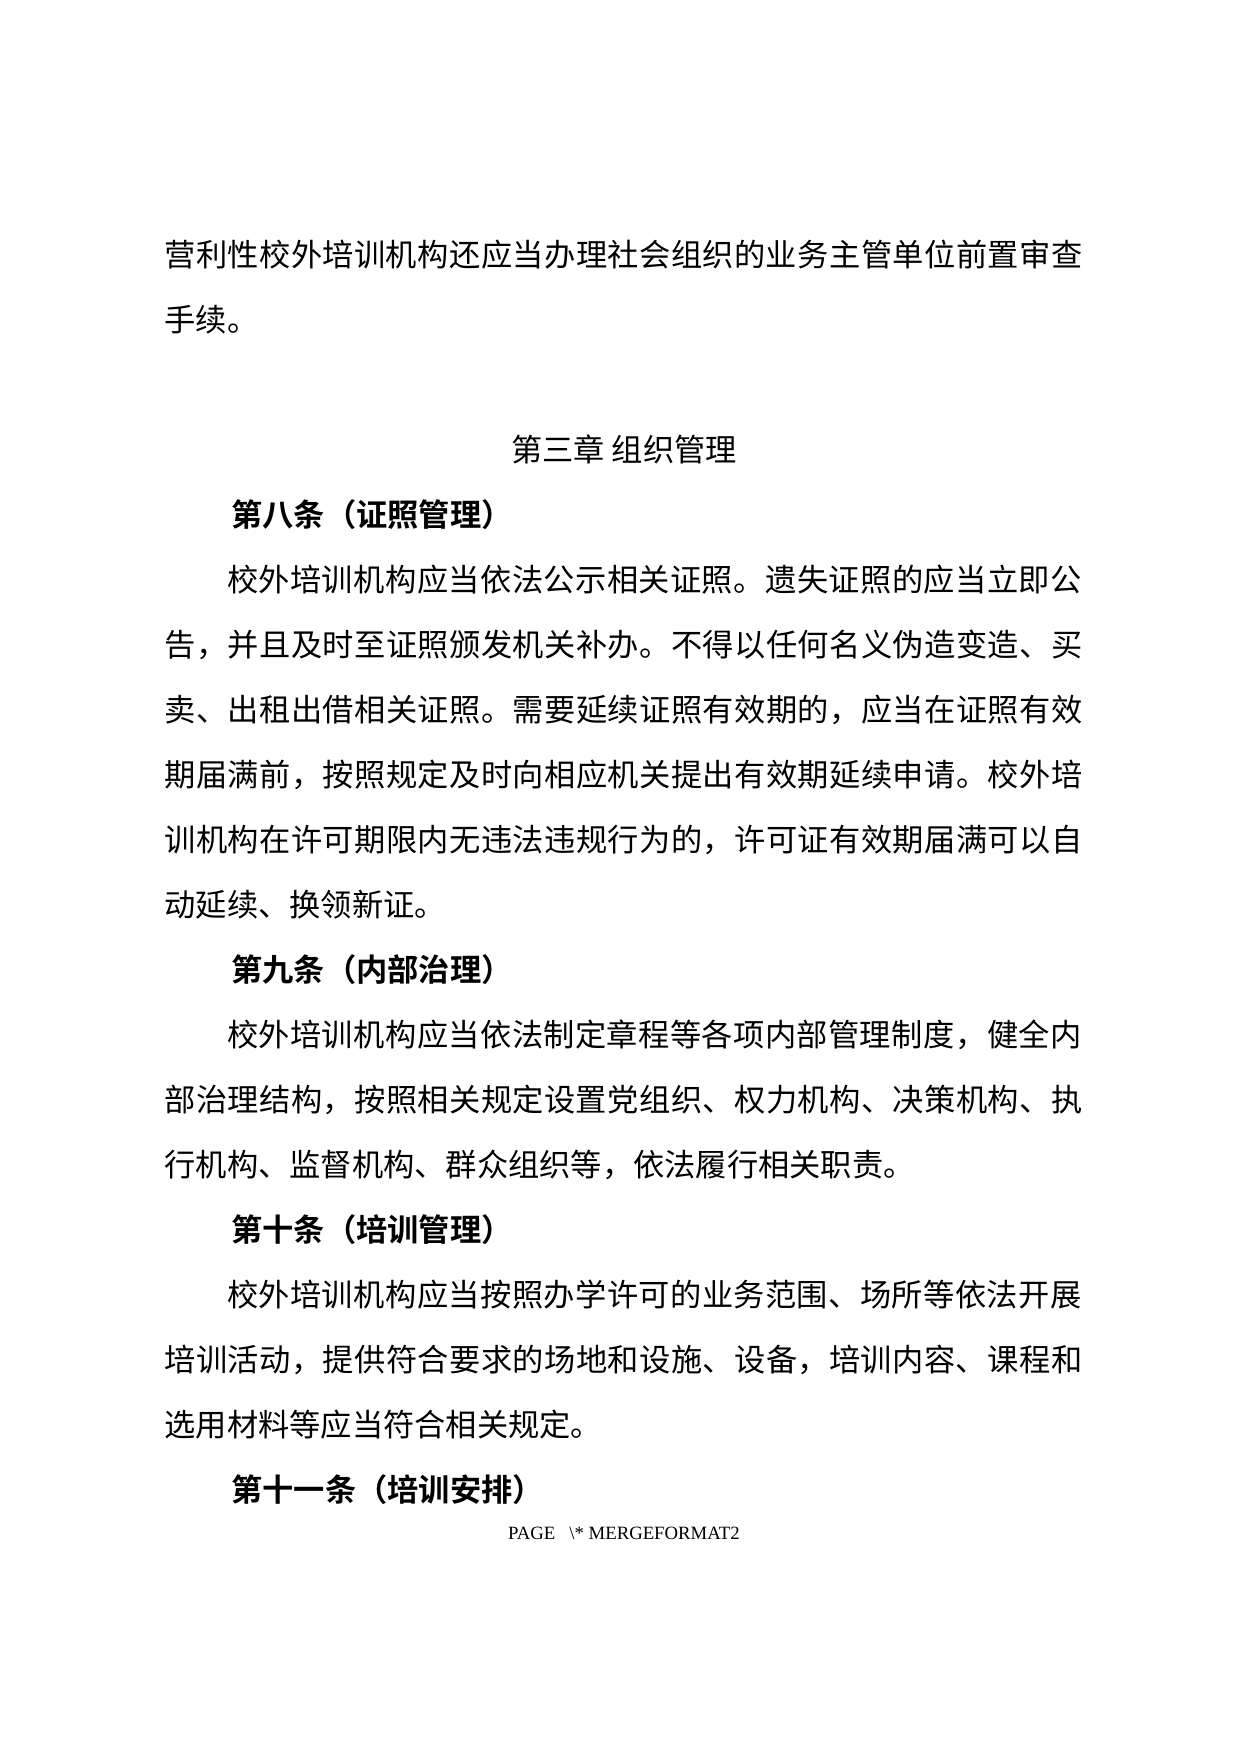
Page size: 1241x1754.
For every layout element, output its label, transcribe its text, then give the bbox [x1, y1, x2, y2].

subtitle （培训管理） [164, 1195, 1083, 1260]
subtitle （培训安排） [164, 1455, 1083, 1520]
text 校外培训机构应当依法制定章程等各项内部管理制度，健全内部治理结构，按照相关规定设置党组织、权力机构、决策机构、执行机构、监督机构、群众组织等，依法履行相关职责。 [164, 1000, 1083, 1195]
subtitle （内部治理） [164, 935, 1083, 1000]
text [164, 220, 1083, 350]
text 校外培训机构应当依法公示相关证照。遗失证照的应当立即公告，并且及时至证照颁发机关补办。不得以任何名义伪造变造、买卖、出租出借相关证照。需要延续证照有效期的，应当在证照有效期届满前，按照规定及时向相应机关提出有效期延续申请。校外培训机构在许可期限内无违法违规行为的，许可证有效期届满可以自动延续、换领新证。 [164, 545, 1083, 935]
subtitle （证照管理） [164, 480, 1083, 545]
text 校外培训机构应当按照办学许可的业务范围、场所等依法开展培训活动，提供符合要求的场地和设施、设备，培训内容、课程和选用材料等应当符合相关规定。 [164, 1260, 1083, 1455]
subtitle 组织管理 [164, 415, 1083, 480]
